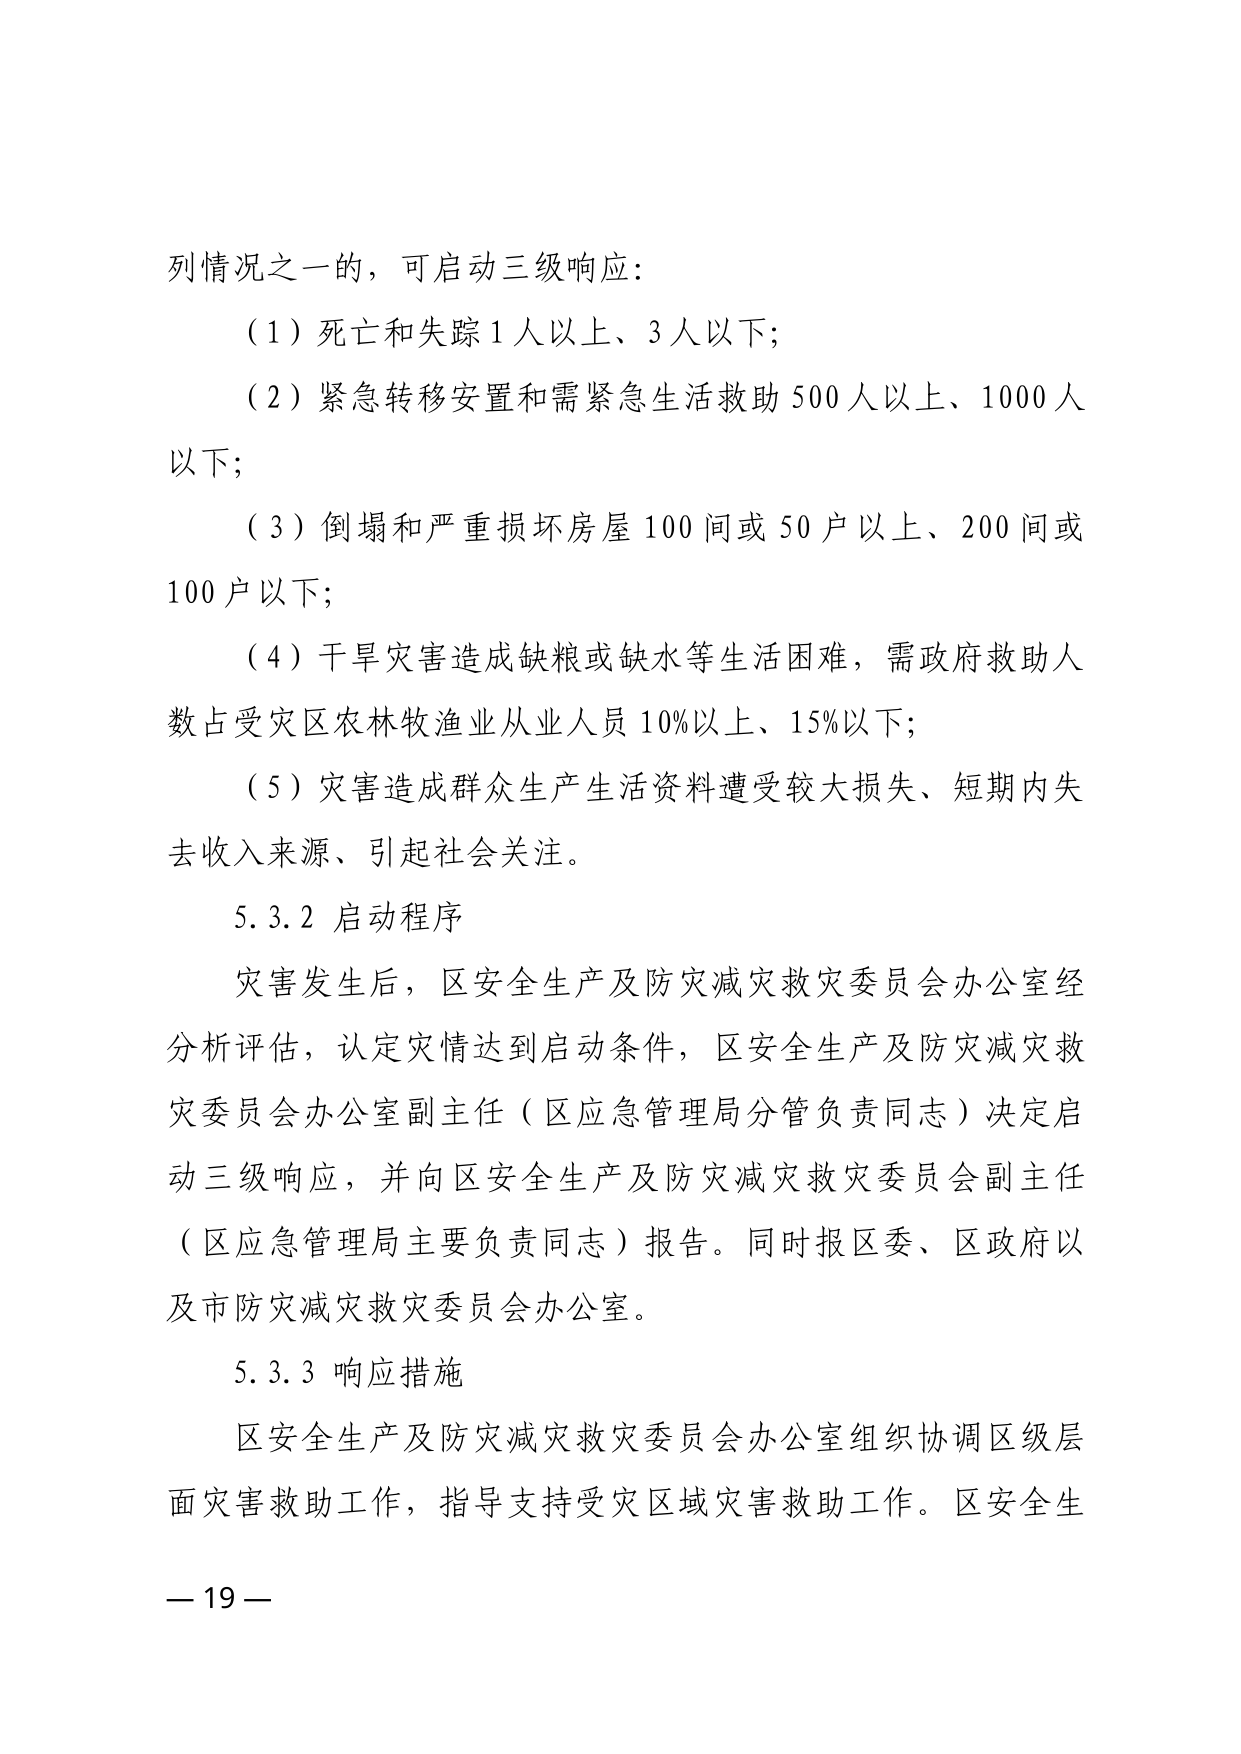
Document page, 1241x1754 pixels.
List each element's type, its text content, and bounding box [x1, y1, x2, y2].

text （1）死亡和失踪1人以上、3人以下； [165, 298, 1087, 363]
text （3）倒塌和严重损坏房屋100间或50户以上、200间或100户以下； [165, 493, 1087, 623]
text 灾害发生后，区安全生产及防灾减灾救灾委员会办公室经分析评估，认定灾情达到启动条件，区安全生产及防灾减灾救灾委员会办公室副主任（区应急管理局分管负责同志）决定启动三级响应，并向区安全生产及防灾减灾救灾委员会副主任（区应急管理局主要负责同志）报告。同时报区委、区政府以及市防灾减灾救灾委员会办公室。 [165, 948, 1087, 1338]
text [165, 233, 1087, 298]
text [165, 1403, 1087, 1533]
text （2）紧急转移安置和需紧急生活救助500人以上、1000人以下； [165, 363, 1087, 493]
text 5.3.2 启动程序 [165, 883, 1087, 948]
text 5.3.3 响应措施 [165, 1338, 1087, 1403]
text （5）灾害造成群众生产生活资料遭受较大损失、短期内失去收入来源、引起社会关注。 [165, 753, 1087, 883]
text （4）干旱灾害造成缺粮或缺水等生活困难，需政府救助人数占受灾区农林牧渔业从业人员10%以上、15%以下； [165, 623, 1087, 753]
